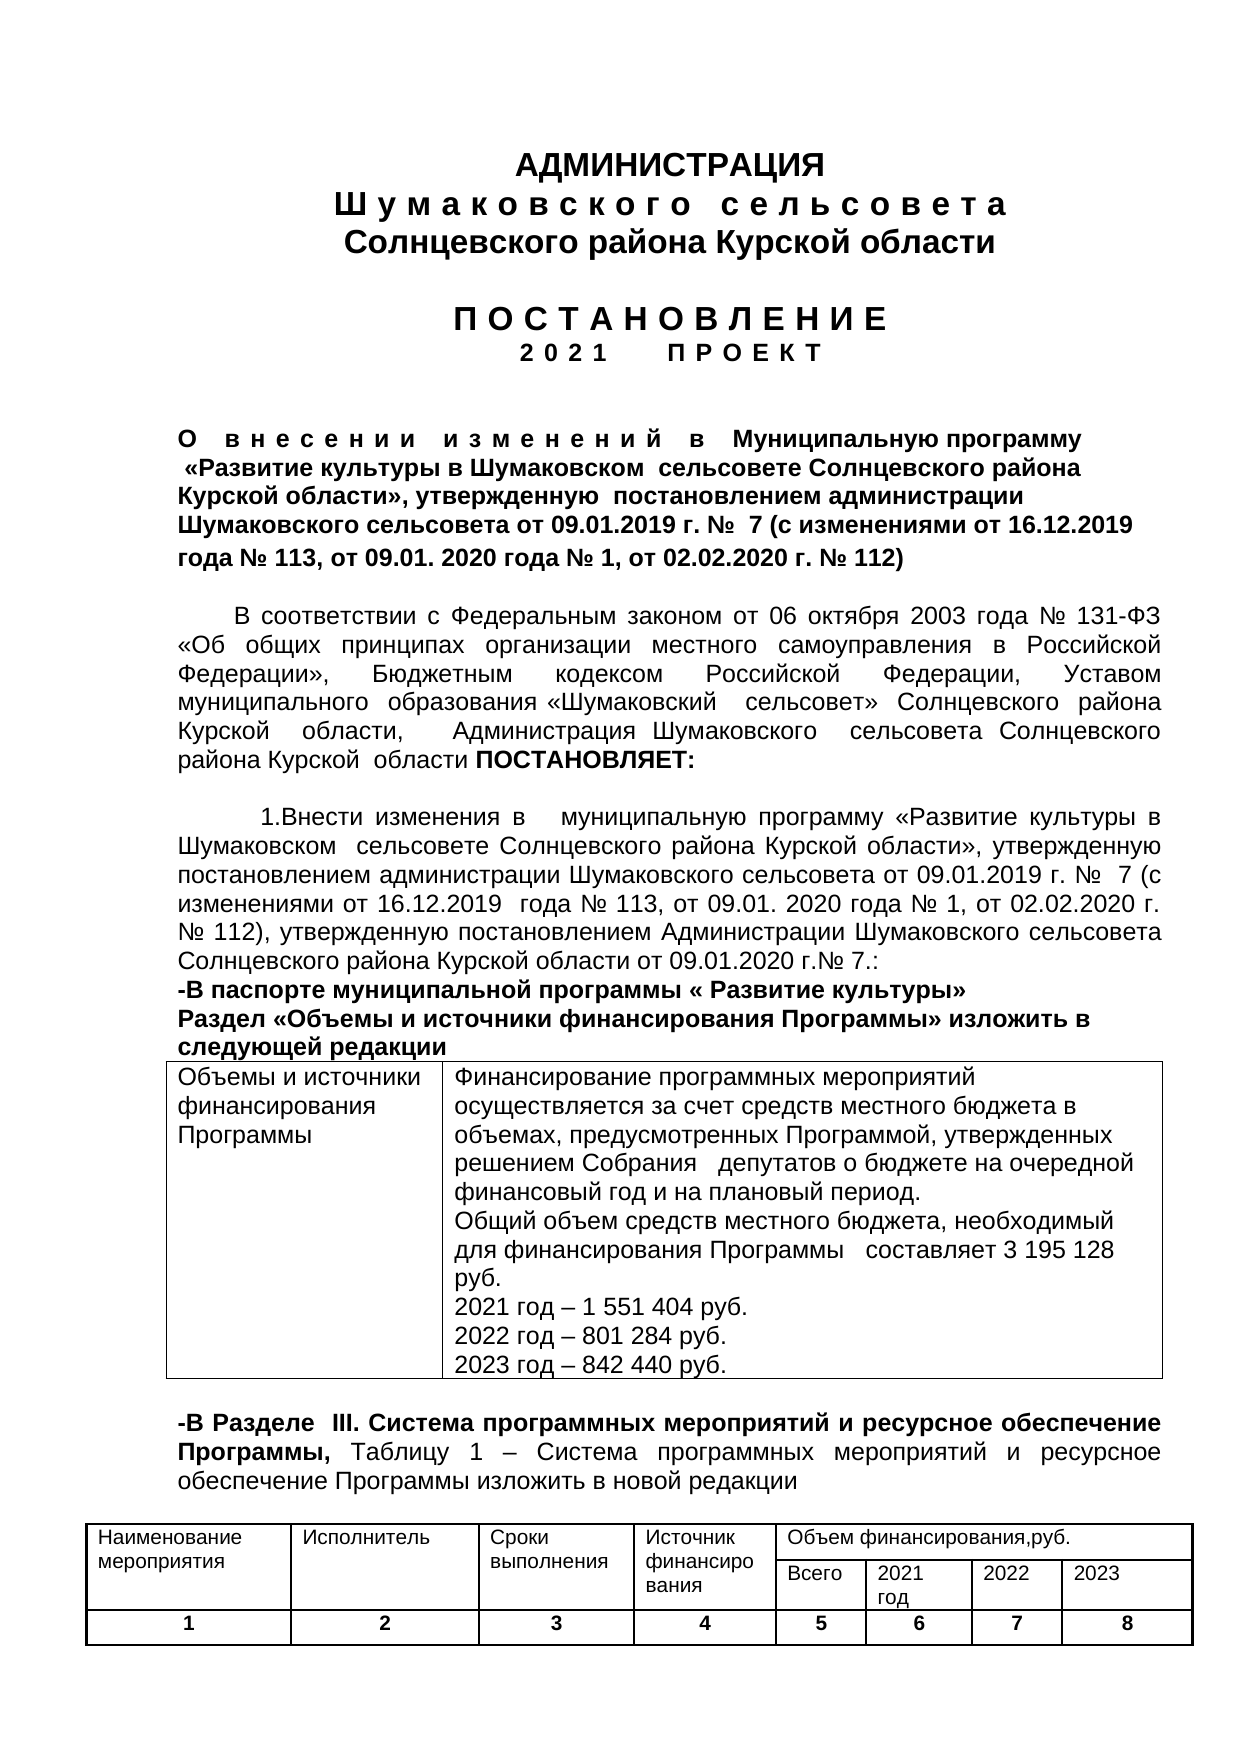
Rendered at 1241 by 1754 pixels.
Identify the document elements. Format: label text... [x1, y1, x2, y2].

table_cell 6 [867, 1611, 971, 1644]
table_header Сроки выполнения [480, 1525, 633, 1609]
table_cell 1 [88, 1611, 290, 1644]
text следующей редакции [177, 1032, 1162, 1061]
text Шумаковского сельсовета [177, 184, 1162, 222]
table_header Объем финансирования,руб. [777, 1525, 1191, 1559]
text О внесении изменений в Муниципальную программу [177, 424, 1162, 452]
text «Развитие культуры в Шумаковском сельсовете Солнцевского района Курской области», утвержденную постановлением администрации Шумаковского сельсовета от 09.01.2019 г. № 7 (с изменениями от 16.12.2019 года № 113, от 09.01. 2020 года № 1, от 02.02.2020 г. № 112) [177, 452, 1162, 572]
text 2021 ПРОЕКТ [177, 337, 1162, 366]
table_cell 2022 [973, 1561, 1061, 1609]
table_cell 7 [973, 1611, 1061, 1644]
table_cell 4 [635, 1611, 775, 1644]
table_header Исполнитель [292, 1525, 478, 1609]
table_cell 2023 [1063, 1561, 1191, 1609]
text ПОСТАНОВЛЕНИЕ [177, 299, 1162, 337]
table_cell Всего [777, 1561, 865, 1609]
text Солнцевского района Курской области [177, 222, 1162, 261]
table_cell 5 [777, 1611, 865, 1644]
text 1.Внести изменения в муниципальную программу «Развитие культуры в Шумаковском сельсовете Солнцевского района Курской области», утвержденную постановлением администрации Шумаковского сельсовета от 09.01.2019 г. № 7 (с изменениями от 16.12.2019 года № 113, от 09.01. 2020 года № 1, от 02.02.2020 г. № 112), утвержденную постановлением Администрации Шумаковского сельсовета Солнцевского района Курской области от 09.01.2020 г.№ 7.: [177, 802, 1162, 975]
table_header Финансирование программных мероприятий осуществляется за счет средств местного бюджета в объемах, предусмотренных Программой, утвержденных решением Собрания депутатов о бюджете на очередной финансовый год и на плановый период. Общий объем средств местного бюджета, необходимый для финансирования Программы составляет 3 195 128 руб. 2021 год – 1 551 404 руб. 2022 год – 801 284 руб. 2023 год – 842 440 руб. [443, 1062, 1162, 1378]
table_header Наименование мероприятия [88, 1525, 290, 1609]
text -В Разделе III. Система программных мероприятий и ресурсное обеспечение Программы, Таблицу 1 – Система программных мероприятий и ресурсное обеспечение Программы изложить в новой редакции [177, 1408, 1162, 1494]
table_cell 2021 год [867, 1561, 971, 1609]
text Раздел «Объемы и источники финансирования Программы» изложить в [177, 1003, 1162, 1032]
table_header Источник финансирования [635, 1525, 775, 1609]
text АДМИНИСТРАЦИЯ [177, 145, 1162, 184]
table_cell 3 [480, 1611, 633, 1644]
table_cell 2 [292, 1611, 478, 1644]
table_header Объемы и источники финансирования Программы [167, 1062, 442, 1378]
text -В паспорте муниципальной программы « Развитие культуры» [177, 975, 1162, 1003]
table_cell 8 [1063, 1611, 1191, 1644]
title В соответствии с Федеральным законом от 06 октября 2003 года № 131-ФЗ «Об общих принципах организации местного самоуправления в Российской Федерации», Бюджетным кодексом Российской Федерации, Уставом муниципального образования «Шумаковский сельсовет» Солнцевского района Курской области, Администрация Шумаковского сельсовета Солнцевского района Курской области ПОСТАНОВЛЯЕТ: [177, 601, 1162, 773]
